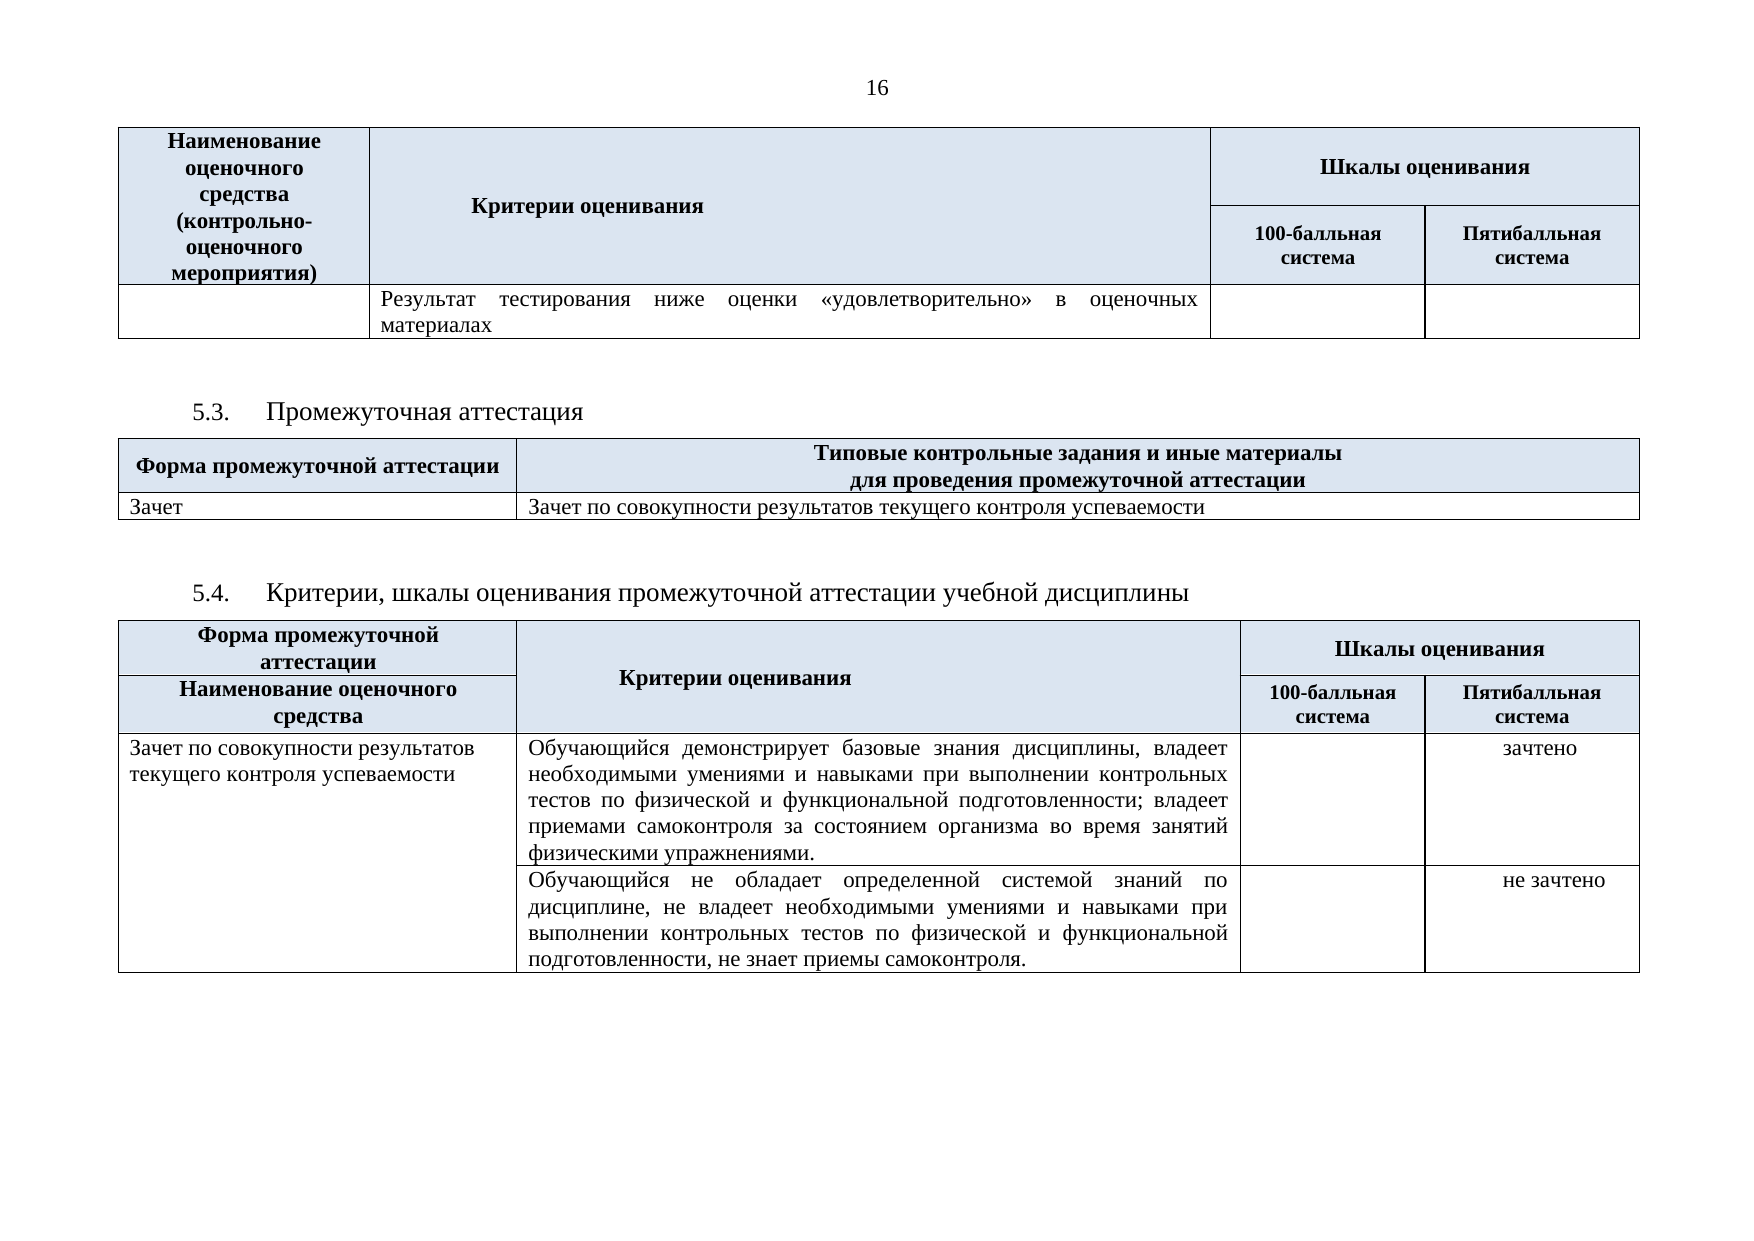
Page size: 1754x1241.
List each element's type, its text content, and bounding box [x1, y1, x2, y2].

table_header Критерии оценивания [517, 621, 1240, 732]
table_cell Обучающийся не обладает определенной системой знаний по дисциплине, не владеет необходимыми умениями и навыками при выполнении контрольных тестов по физической и функциональной подготовленности, не знает приемы самоконтроля. [517, 866, 1240, 972]
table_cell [370, 285, 1210, 337]
table_cell Обучающийся демонстрирует базовые знания дисциплины, владеет необходимыми умениями и навыками при выполнении контрольных тестов по физической и функциональной подготовленности; владеет приемами самоконтроля за состоянием организма во время занятий физическими упражнениями. [517, 734, 1240, 865]
table_header Наименование оценочного средства (контрольно-оценочного мероприятия) [119, 128, 369, 284]
table_header Критерии оценивания [370, 128, 1210, 284]
table_header Форма промежуточной аттестации [119, 621, 516, 674]
table_cell [1426, 734, 1491, 865]
table_cell Наименование оценочного средства [119, 676, 516, 732]
subtitle Промежуточная аттестация [192, 394, 1636, 426]
table_cell [1426, 866, 1491, 972]
table_header Шкалы оценивания [1241, 621, 1639, 674]
table_cell Зачет по совокупности результатов текущего контроля успеваемости [119, 734, 516, 972]
table_header Форма промежуточной аттестации [119, 439, 516, 492]
table_header Типовые контрольные задания и иные материалы для проведения промежуточной аттестации [517, 439, 1639, 492]
subtitle Критерии, шкалы оценивания промежуточной аттестации учебной дисциплины [192, 577, 1636, 608]
table_cell Пятибалльная система [1426, 676, 1639, 732]
table_cell 2 [1426, 285, 1639, 337]
table_cell [1241, 734, 1424, 865]
table_cell Пятибалльная система [1426, 206, 1639, 284]
table_cell 100-балльная система [1241, 676, 1424, 732]
table_cell [1241, 866, 1424, 972]
table_header Шкалы оценивания [1211, 128, 1639, 205]
table_cell 100-балльная система [1211, 206, 1424, 284]
table_cell Зачет по совокупности результатов текущего контроля успеваемости [517, 493, 1639, 519]
table_cell не зачтено [1491, 866, 1639, 972]
table_cell [1211, 285, 1424, 337]
table_cell Зачет [119, 493, 516, 519]
table_cell зачтено [1491, 734, 1639, 865]
